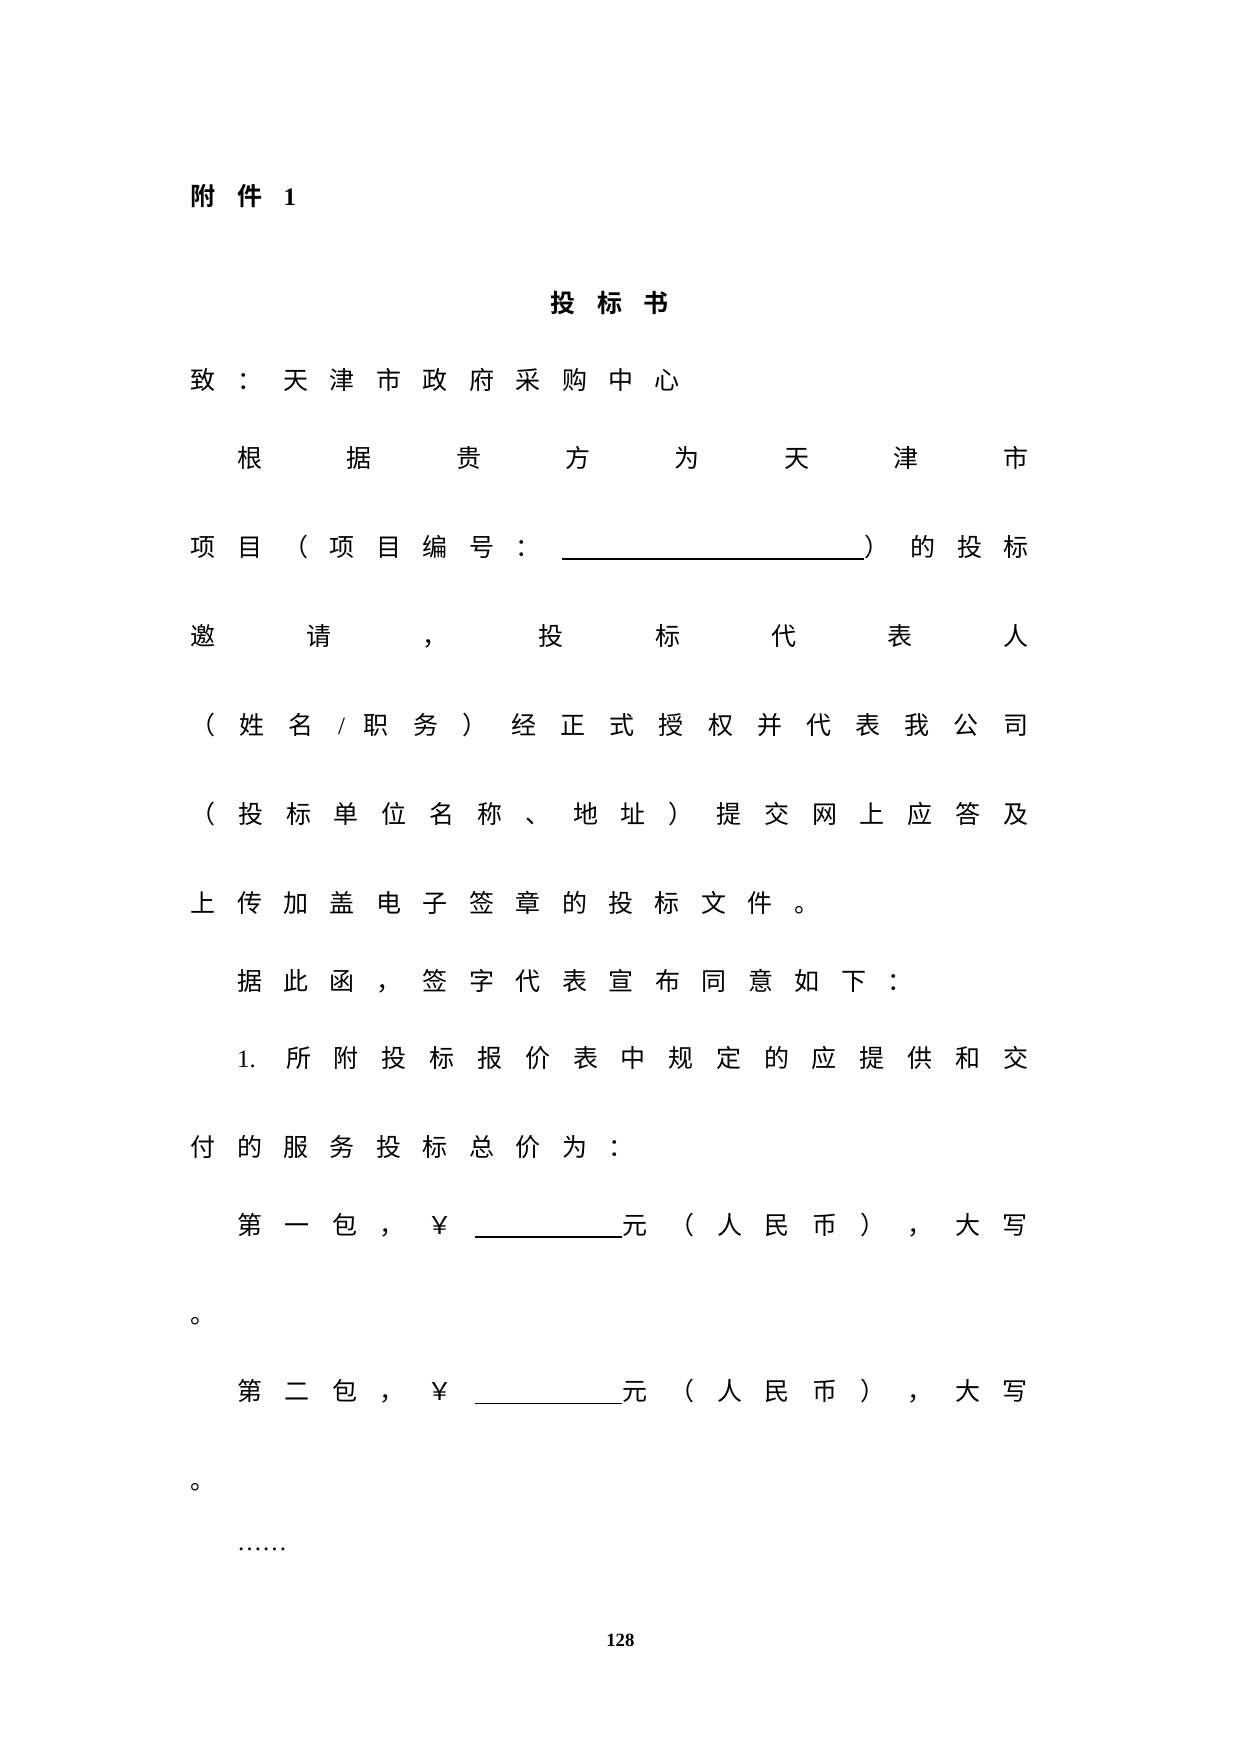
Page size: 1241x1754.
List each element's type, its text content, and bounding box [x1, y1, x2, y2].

text 第一包，￥ 元（人民币），大写 。 [190, 1193, 1050, 1342]
text 根据贵方为天津市 项目（项目编号： ）的投标邀请，投标代表人 （姓名/职务）经正式授权并代表我公司 （投标单位名称、地址）提交网上应答及上传加盖电子签章的投标文件。 [190, 427, 1050, 931]
text 投标书 [190, 272, 1050, 331]
text 致：天津市政府采购中心 [190, 349, 1050, 408]
text 据此函，签字代表宣布同意如下： [190, 949, 1050, 1009]
text …… [190, 1527, 1050, 1556]
text 第二包，￥ 元（人民币），大写 。 [190, 1360, 1050, 1508]
text 1. 所附投标报价表中规定的应提供和交付的服务投标总价为： [190, 1027, 1050, 1175]
text 附件1 [190, 164, 1050, 224]
